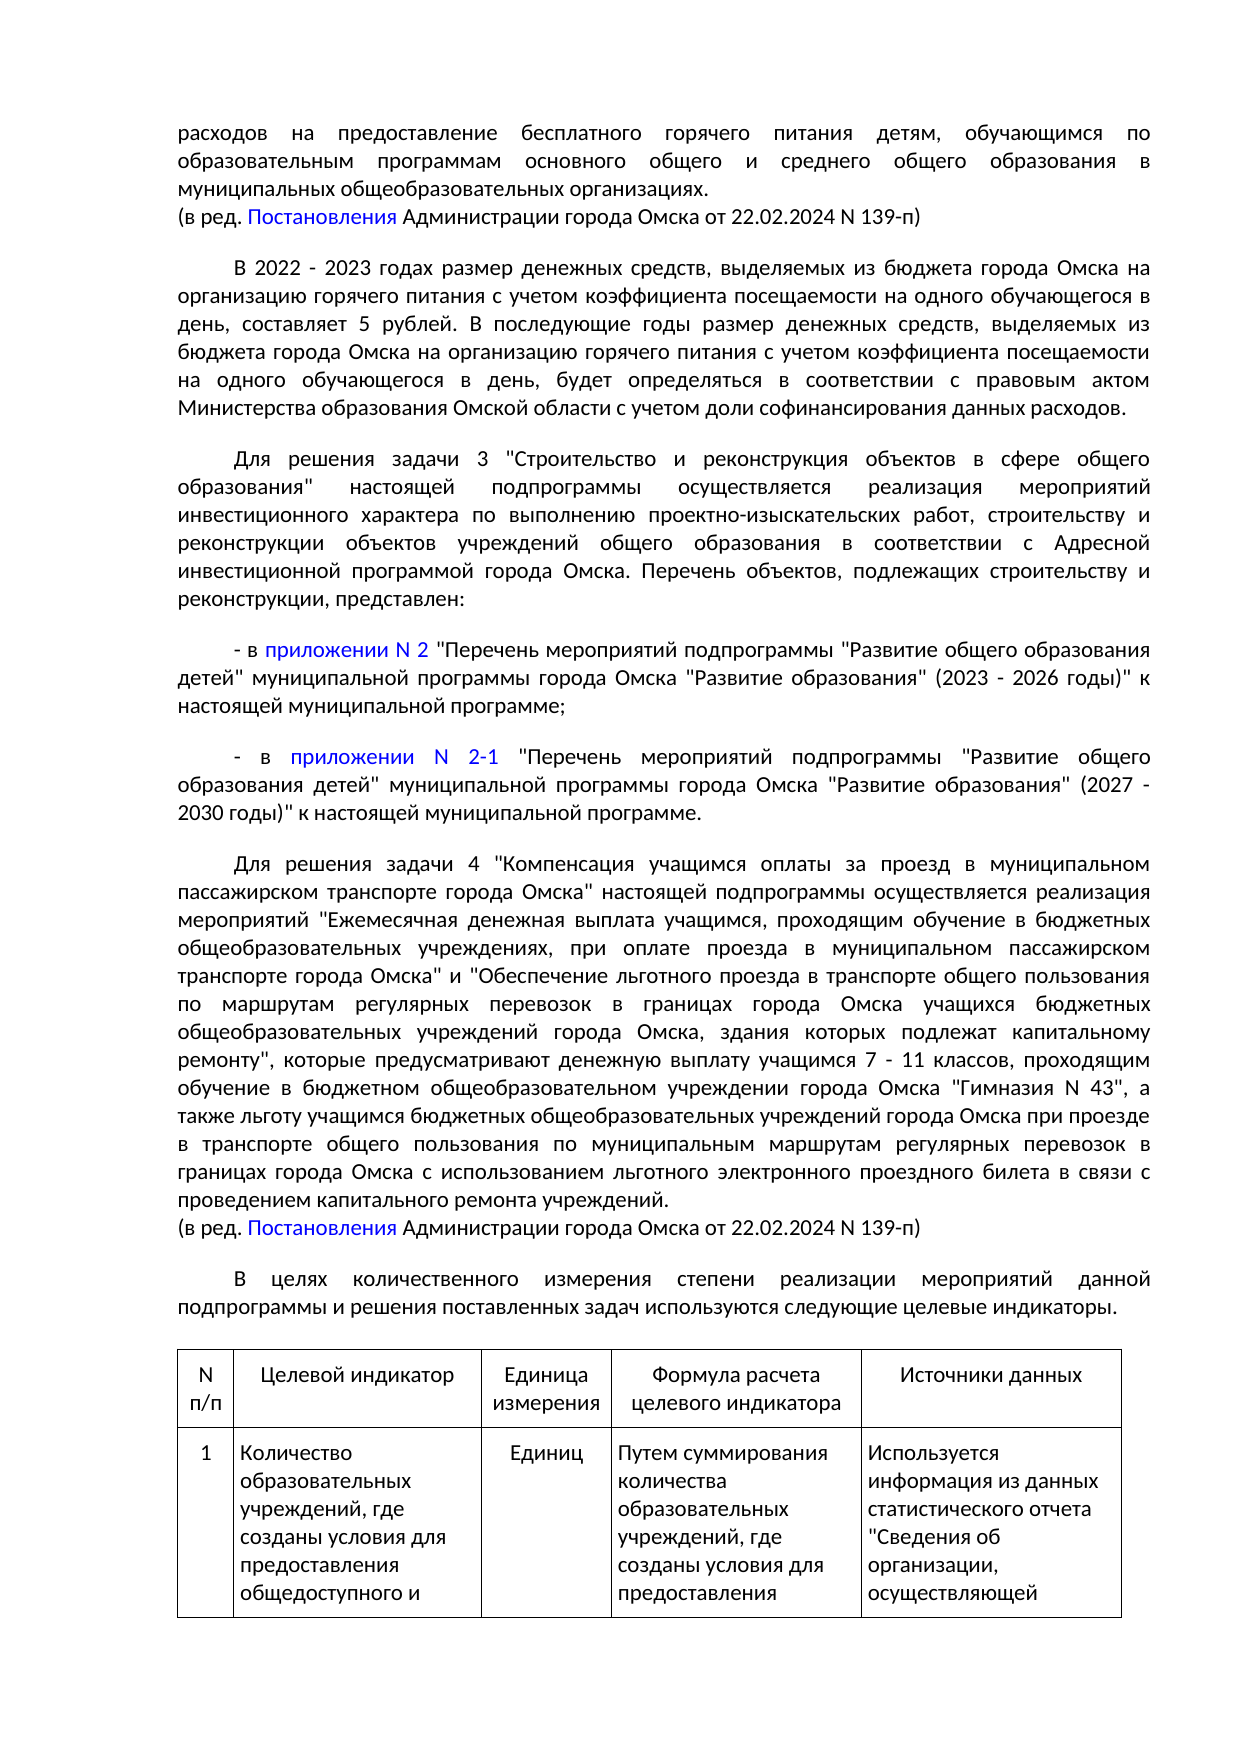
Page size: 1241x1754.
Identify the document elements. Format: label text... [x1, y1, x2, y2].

table_cell 1 [178, 1428, 233, 1617]
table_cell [862, 1428, 1121, 1617]
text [177, 118, 1152, 202]
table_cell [612, 1428, 861, 1617]
text - в приложении N 2 "Перечень мероприятий подпрограммы "Развитие общего образования детей" муниципальной программы города Омска "Развитие образования" (2023 - 2026 годы)" к настоящей муниципальной программе; [177, 635, 1152, 719]
text В 2022 - 2023 годах размер денежных средств, выделяемых из бюджета города Омска на организацию горячего питания с учетом коэффициента посещаемости на одного обучающегося в день, составляет 5 рублей. В последующие годы размер денежных средств, выделяемых из бюджета города Омска на организацию горячего питания с учетом коэффициента посещаемости на одного обучающегося в день, будет определяться в соответствии с правовым актом Министерства образования Омской области с учетом доли софинансирования данных расходов. [177, 253, 1152, 421]
text Для решения задачи 4 "Компенсация учащимся оплаты за проезд в муниципальном пассажирском транспорте города Омска" настоящей подпрограммы осуществляется реализация мероприятий "Ежемесячная денежная выплата учащимся, проходящим обучение в бюджетных общеобразовательных учреждениях, при оплате проезда в муниципальном пассажирском транспорте города Омска" и "Обеспечение льготного проезда в транспорте общего пользования по маршрутам регулярных перевозок в границах города Омска учащихся бюджетных общеобразовательных учреждений города Омска, здания которых подлежат капитальному ремонту", которые предусматривают денежную выплату учащимся 7 - 11 классов, проходящим обучение в бюджетном общеобразовательном учреждении города Омска "Гимназия N 43", а также льготу учащимся бюджетных общеобразовательных учреждений города Омска при проезде в транспорте общего пользования по муниципальным маршрутам регулярных перевозок в границах города Омска с использованием льготного электронного проездного билета в связи с проведением капитального ремонта учреждений. [177, 849, 1152, 1213]
text (в ред. Постановления Администрации города Омска от 22.02.2024 N 139-п) [177, 202, 1152, 230]
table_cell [234, 1428, 481, 1617]
text - в приложении N 2-1 "Перечень мероприятий подпрограммы "Развитие общего образования детей" муниципальной программы города Омска "Развитие образования" (2027 - 2030 годы)" к настоящей муниципальной программе. [177, 742, 1152, 826]
table_header N п/п [178, 1350, 233, 1427]
table_header Формула расчета целевого индикатора [612, 1350, 861, 1427]
text Для решения задачи 3 "Строительство и реконструкция объектов в сфере общего образования" настоящей подпрограммы осуществляется реализация мероприятий инвестиционного характера по выполнению проектно-изыскательских работ, строительству и реконструкции объектов учреждений общего образования в соответствии с Адресной инвестиционной программой города Омска. Перечень объектов, подлежащих строительству и реконструкции, представлен: [177, 444, 1152, 612]
table_header Источники данных [862, 1350, 1121, 1427]
text В целях количественного измерения степени реализации мероприятий данной подпрограммы и решения поставленных задач используются следующие целевые индикаторы. [177, 1264, 1152, 1320]
table_cell Единиц [482, 1428, 611, 1617]
text (в ред. Постановления Администрации города Омска от 22.02.2024 N 139-п) [177, 1213, 1152, 1241]
table_header Целевой индикатор [234, 1350, 481, 1427]
table_header Единица измерения [482, 1350, 611, 1427]
